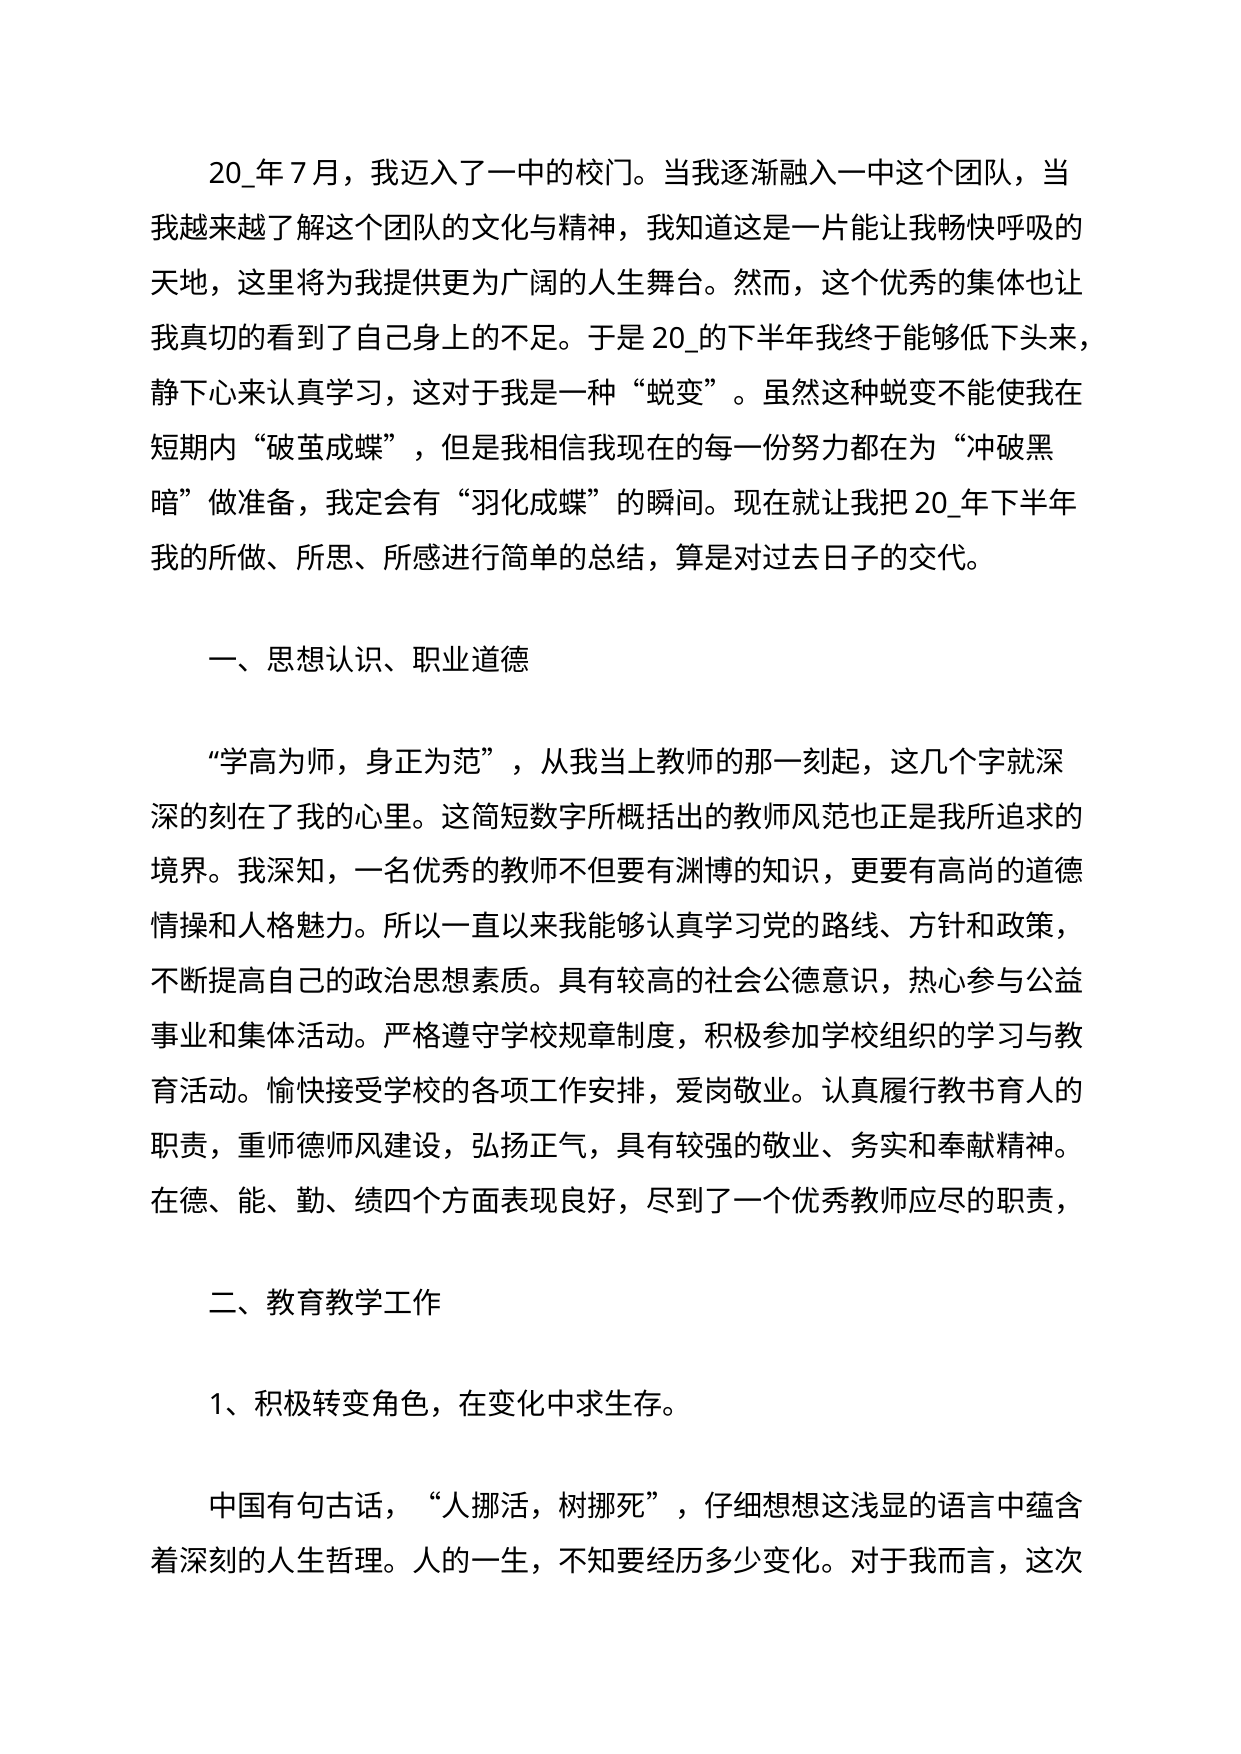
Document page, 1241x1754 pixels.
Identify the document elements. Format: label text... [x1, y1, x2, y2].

text 20_年7月，我迈入了一中的校门。当我逐渐融入一中这个团队，当我越来越了解这个团队的文化与精神，我知道这是一片能让我畅快呼吸的天地，这里将为我提供更为广阔的人生舞台。然而，这个优秀的集体也让我真切的看到了自己身上的不足。于是20_的下半年我终于能够低下头来，静下心来认真学习，这对于我是一种“蜕变”。虽然这种蜕变不能使我在短期内“破茧成蝶”，但是我相信我现在的每一份努力都在为“冲破黑暗”做准备，我定会有“羽化成蝶”的瞬间。现在就让我把20_年下半年我的所做、所思、所感进行简单的总结，算是对过去日子的交代。 [150, 150, 1090, 577]
text 1、积极转变角色，在变化中求生存。 [150, 1381, 1090, 1423]
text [150, 1483, 1090, 1580]
text 一、思想认识、职业道德 [150, 636, 1090, 679]
text 二、教育教学工作 [150, 1279, 1090, 1321]
text “学高为师，身正为范”，从我当上教师的那一刻起，这几个字就深深的刻在了我的心里。这简短数字所概括出的教师风范也正是我所追求的境界。我深知，一名优秀的教师不但要有渊博的知识，更要有高尚的道德情操和人格魅力。所以一直以来我能够认真学习党的路线、方针和政策，不断提高自己的政治思想素质。具有较高的社会公德意识，热心参与公益事业和集体活动。严格遵守学校规章制度，积极参加学校组织的学习与教育活动。愉快接受学校的各项工作安排，爱岗敬业。认真履行教书育人的职责，重师德师风建设，弘扬正气，具有较强的敬业、务实和奉献精神。在德、能、勤、绩四个方面表现良好，尽到了一个优秀教师应尽的职责， [150, 738, 1090, 1220]
